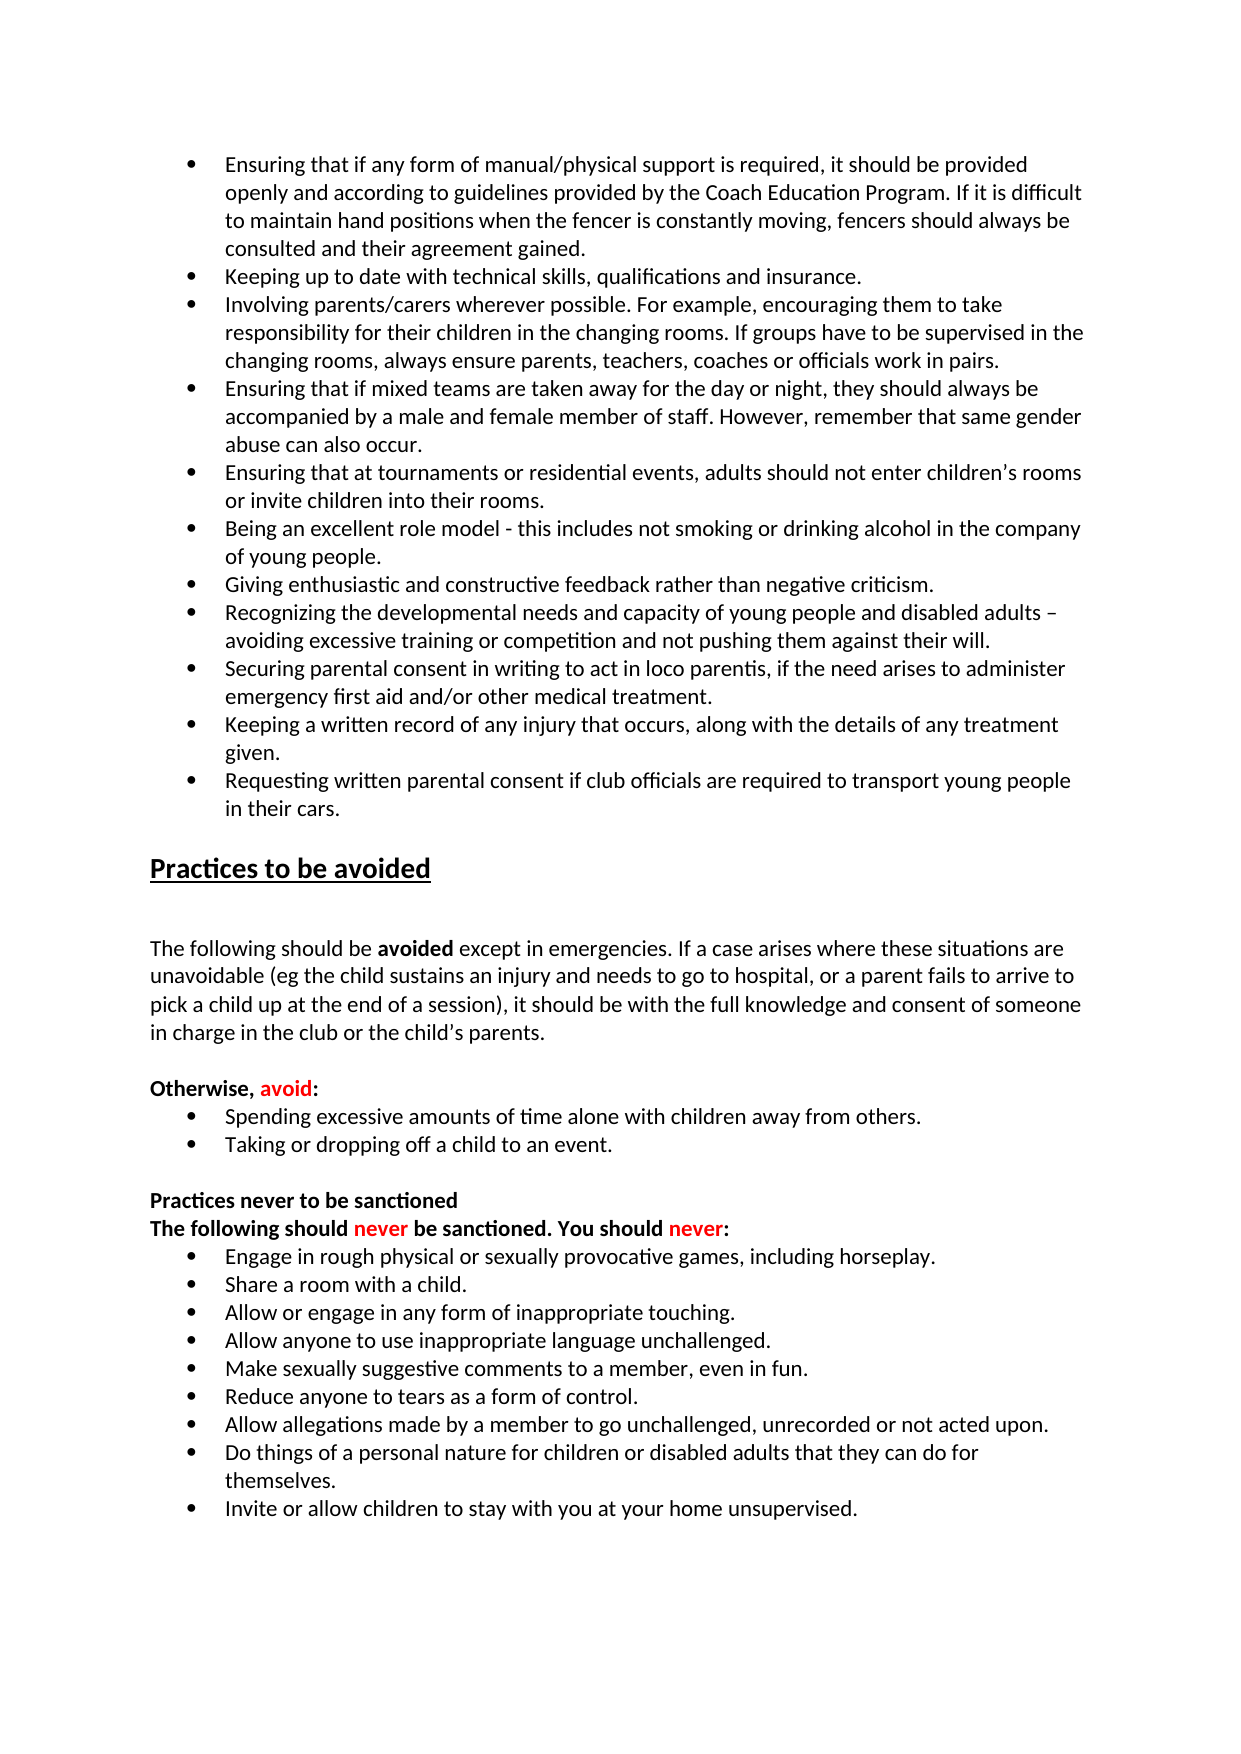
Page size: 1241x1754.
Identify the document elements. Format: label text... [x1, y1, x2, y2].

text Practices never to be sanctioned [150, 1186, 1090, 1214]
list Allow allegations made by a member to go unchallenged, unrecorded or not acted upon. [187, 1410, 1090, 1438]
list Keeping a written record of any injury that occurs, along with the details of any treatment given. [187, 710, 1090, 766]
list Being an excellent role model - this includes not smoking or drinking alcohol in the company of young people. [187, 514, 1090, 570]
list Giving enthusiastic and constructive feedback rather than negative criticism. [187, 570, 1090, 598]
list Ensuring that at tournaments or residential events, adults should not enter children’s rooms or invite children into their rooms. [187, 458, 1090, 514]
list Invite or allow children to stay with you at your home unsupervised. [187, 1494, 1090, 1522]
list Keeping up to date with technical skills, qualifications and insurance. [187, 262, 1090, 290]
list Reduce anyone to tears as a form of control. [187, 1382, 1090, 1410]
list Ensuring that if mixed teams are taken away for the day or night, they should always be accompanied by a male and female member of staff. However, remember that same gender abuse can also occur. [187, 374, 1090, 458]
list Allow anyone to use inappropriate language unchallenged. [187, 1326, 1090, 1354]
list Ensuring that if any form of manual/physical support is required, it should be provided openly and according to guidelines provided by the Coach Education Program. If it is difficult to maintain hand positions when the fencer is constantly moving, fencers should always be consulted and their agreement gained. [187, 150, 1090, 262]
text Otherwise, avoid: [150, 1074, 1090, 1102]
list Securing parental consent in writing to act in loco parentis, if the need arises to administer emergency first aid and/or other medical treatment. [187, 654, 1090, 710]
list Recognizing the developmental needs and capacity of young people and disabled adults – avoiding excessive training or competition and not pushing them against their will. [187, 598, 1090, 654]
list Allow or engage in any form of inappropriate touching. [187, 1298, 1090, 1326]
list Make sexually suggestive comments to a member, even in fun. [187, 1354, 1090, 1382]
list Engage in rough physical or sexually provocative games, including horseplay. [187, 1242, 1090, 1270]
text unavoidable (eg the child sustains an injury and needs to go to hospital, or a parent fails to arrive to pick a child up at the end of a session), it should be with the full knowledge and consent of someone in charge in the club or the child’s parents. [150, 962, 1090, 1046]
list Spending excessive amounts of time alone with children away from others. [187, 1102, 1090, 1130]
list Involving parents/carers wherever possible. For example, encouraging them to take responsibility for their children in the changing rooms. If groups have to be supervised in the changing rooms, always ensure parents, teachers, coaches or officials work in pairs. [187, 290, 1090, 374]
list Share a room with a child. [187, 1270, 1090, 1298]
text The following should be avoided except in emergencies. If a case arises where these situations are [150, 934, 1090, 962]
list Taking or dropping off a child to an event. [187, 1130, 1090, 1158]
list Requesting written parental consent if club officials are required to transport young people in their cars. [187, 766, 1090, 822]
list Do things of a personal nature for children or disabled adults that they can do for themselves. [187, 1438, 1090, 1494]
text Practices to be avoided [150, 851, 1090, 886]
text The following should never be sanctioned. You should never: [150, 1214, 1090, 1242]
